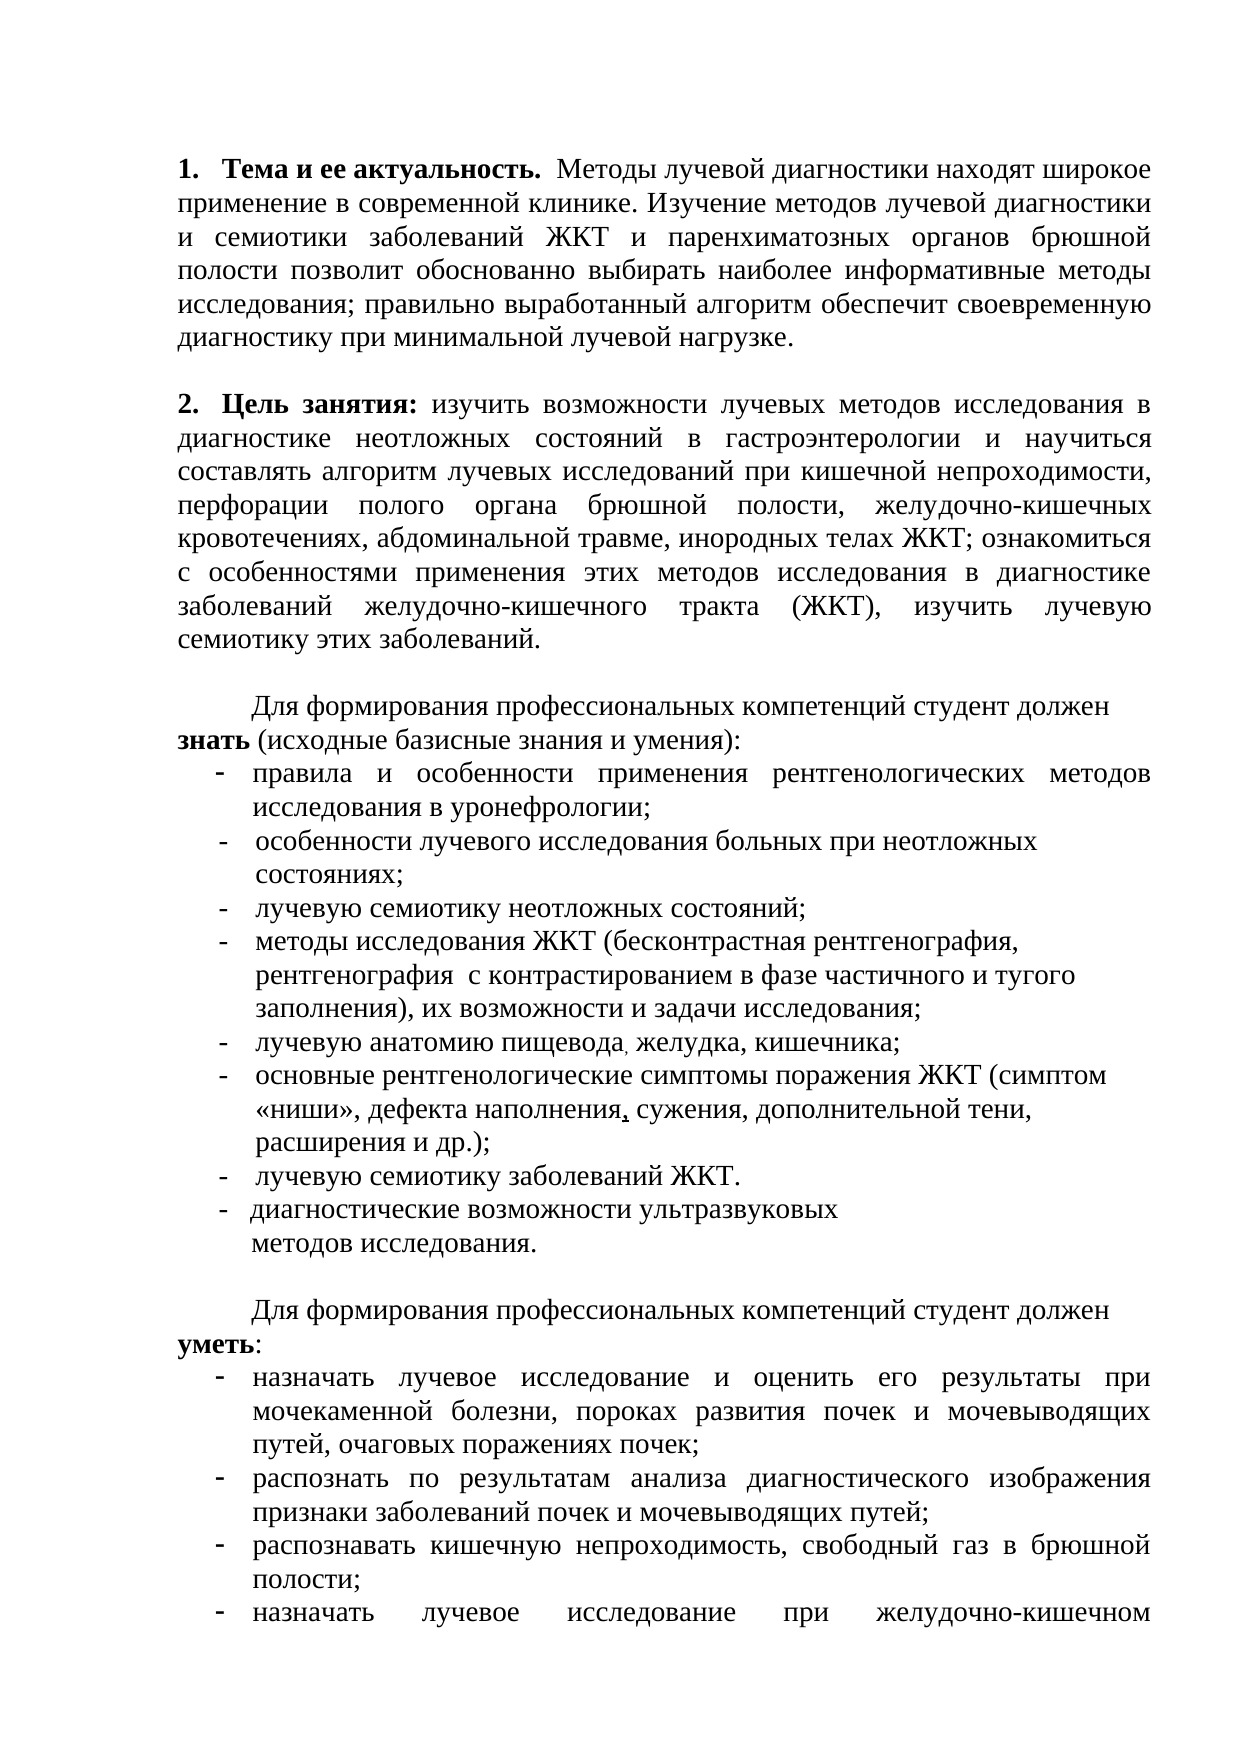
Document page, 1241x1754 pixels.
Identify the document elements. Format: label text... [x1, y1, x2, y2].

list лучевую анатомию пищевода, желудка, кишечника; [218, 1024, 1151, 1057]
text - диагностические возможности ультразвуковых методов исследования. [218, 1192, 912, 1259]
list методы исследования ЖКТ (бесконтрастная рентгенография, рентгенография с контрастированием в фазе частичного и тугого заполнения), их возможности и задачи исследования; [218, 923, 1151, 1024]
list распознавать кишечную непроходимость, свободный газ в брюшной полости; [215, 1527, 1151, 1594]
text Для формирования профессиональных компетенций студент должен знать (исходные базисные знания и умения): [177, 688, 1152, 755]
list основные рентгенологические симптомы поражения ЖКТ (симптом «ниши», дефекта наполнения, сужения, дополнительной тени, расширения и др.); [218, 1057, 1151, 1158]
list Тема и ее актуальность. Методы лучевой диагностики находят широкое применение в современной клинике. Изучение методов лучевой диагностики и семиотики заболеваний ЖКТ и паренхиматозных органов брюшной полости позволит обоснованно выбирать наиболее информативные методы исследования; правильно выработанный алгоритм обеспечит своевременную диагностику при минимальной лучевой нагрузке. [177, 152, 1152, 353]
list лучевую семиотику неотложных состояний; [218, 890, 1056, 923]
text - лучевую семиотику заболеваний ЖКТ. [181, 1158, 1152, 1192]
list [215, 1594, 1151, 1628]
list правила и особенности применения рентгенологических методов исследования в уронефрологии; [215, 755, 1152, 823]
list распознать по результатам анализа диагностического изображения признаки заболеваний почек и мочевыводящих путей; [215, 1460, 1152, 1527]
list особенности лучевого исследования больных при неотложных состояниях; [218, 823, 1152, 890]
text уметь: [177, 1326, 1152, 1359]
list Цель занятия: изучить возможности лучевых методов исследования в диагностике неотложных состояний в гастроэнтерологии и научиться составлять алгоритм лучевых исследований при кишечной непроходимости, перфорации полого органа брюшной полости, желудочно-кишечных кровотечениях, абдоминальной травме, инородных телах ЖКТ; ознакомиться с особенностями применения этих методов исследования в диагностике заболеваний желудочно-кишечного тракта (ЖКТ), изучить лучевую семиотику этих заболеваний. [177, 386, 1152, 655]
list назначать лучевое исследование и оценить его результаты при мочекаменной болезни, пороках развития почек и мочевыводящих путей, очаговых поражениях почек; [215, 1359, 1152, 1460]
text Для формирования профессиональных компетенций студент должен [251, 1292, 1152, 1326]
